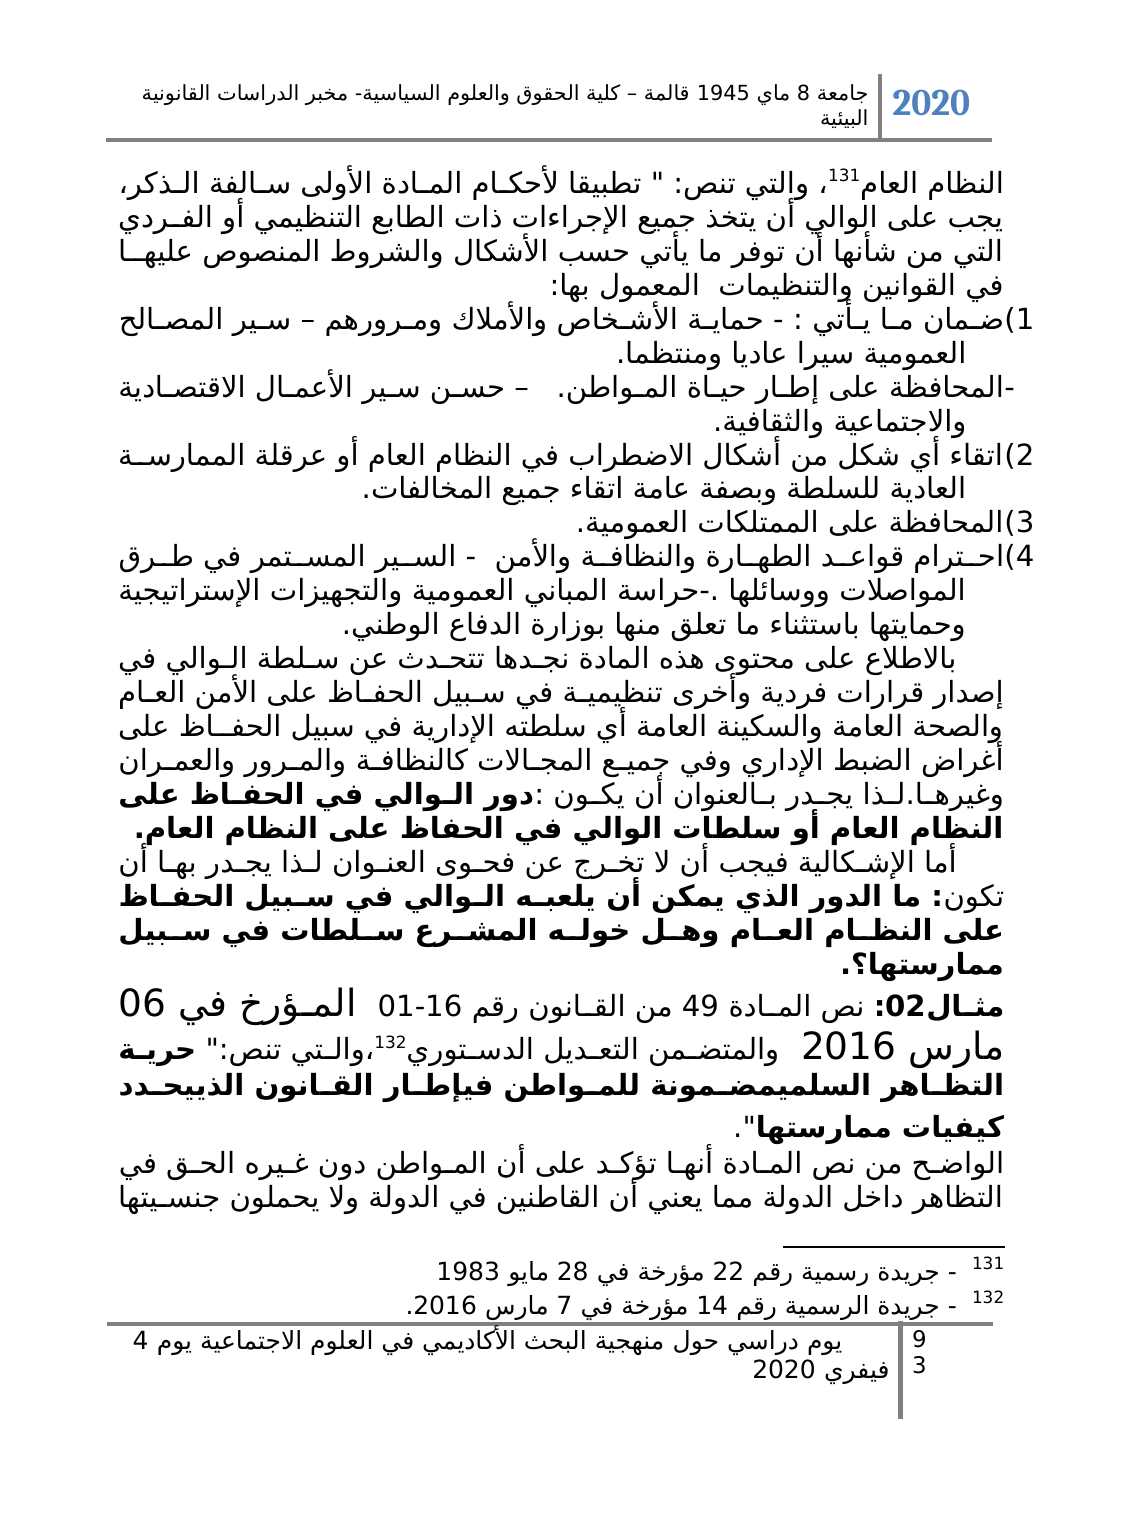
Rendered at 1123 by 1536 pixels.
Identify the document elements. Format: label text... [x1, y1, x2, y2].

text مثال01: نص المادة الثانية من المرسوم رقم 83-373 المؤرخ في 28 مايو 1983 المحدد لسلطات الوالي في ميدان الأمن والمحافظة على النظام العام، والتي تنص: " تطبيقا لأحكام المادة الأولى سالفة الذكر، يجب على الوالي أن يتخذ جميع الإجراءات ذات الطابع التنظيمي أو الفردي التي من شأنها أن توفر ما يأتي حسب الأشكال والشروط المنصوص عليها في القوانين والتنظيمات المعمول بها: [118, 166, 1004, 302]
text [118, 1146, 1004, 1214]
text بالاطلاع على محتوى هذه المادة نجدها تتحدث عن سلطة الوالي في إصدار قرارات فردية وأخرى تنظيمية في سبيل الحفاظ على الأمن العام والصحة العامة والسكينة العامة أي سلطته الإدارية في سبيل الحفاظ على أغراض الضبط الإداري وفي جميع المجالات كالنظافة والمرور والعمران وغيرها.لذا يجدر بالعنوان أن يكون :دور الوالي في الحفاظ على النظام العام أو سلطات الوالي في الحفاظ على النظام العام. [118, 642, 1004, 845]
list المحافظة على الممتلكات العمومية. [118, 506, 1004, 540]
text مثال02: نص المادة 49 من القانون رقم 16-01 المؤرخ في 06 مارس 2016 والمتضمن التعديل الدستوري،والتي تنص:" حرية التظاهر السلمي‬مضمونة للمواطن في‬إطار القانون الذي‬يحدد كيفيات ممارستها".‬‬‬‬‬ [118, 981, 1004, 1146]
list المحافظة على إطار حياة المواطن. – حسن سير الأعمال الاقتصادية والاجتماعية والثقافية. [118, 370, 1004, 438]
list احترام قواعد الطهارة والنظافة والأمن - السير المستمر في طرق المواصلات ووسائلها .-حراسة المباني العمومية والتجهيزات الإستراتيجية وحمايتها باستثناء ما تعلق منها بوزارة الدفاع الوطني. [118, 540, 1004, 642]
text أما الإشكالية فيجب أن لا تخرج عن فحوى العنوان لذا يجدر بها أن تكون: ما الدور الذي يمكن أن يلعبه الوالي في سبيل الحفاظ على النظام العام وهل خوله المشرع سلطات في سبيل ممارستها؟. [118, 845, 1004, 981]
list ضمان ما يأتي : - حماية الأشخاص والأملاك ومرورهم – سير المصالح العمومية سيرا عاديا ومنتظما. [118, 302, 1004, 370]
list اتقاء أي شكل من أشكال الاضطراب في النظام العام أو عرقلة الممارسة العادية للسلطة وبصفة عامة اتقاء جميع المخالفات. [118, 438, 1004, 506]
